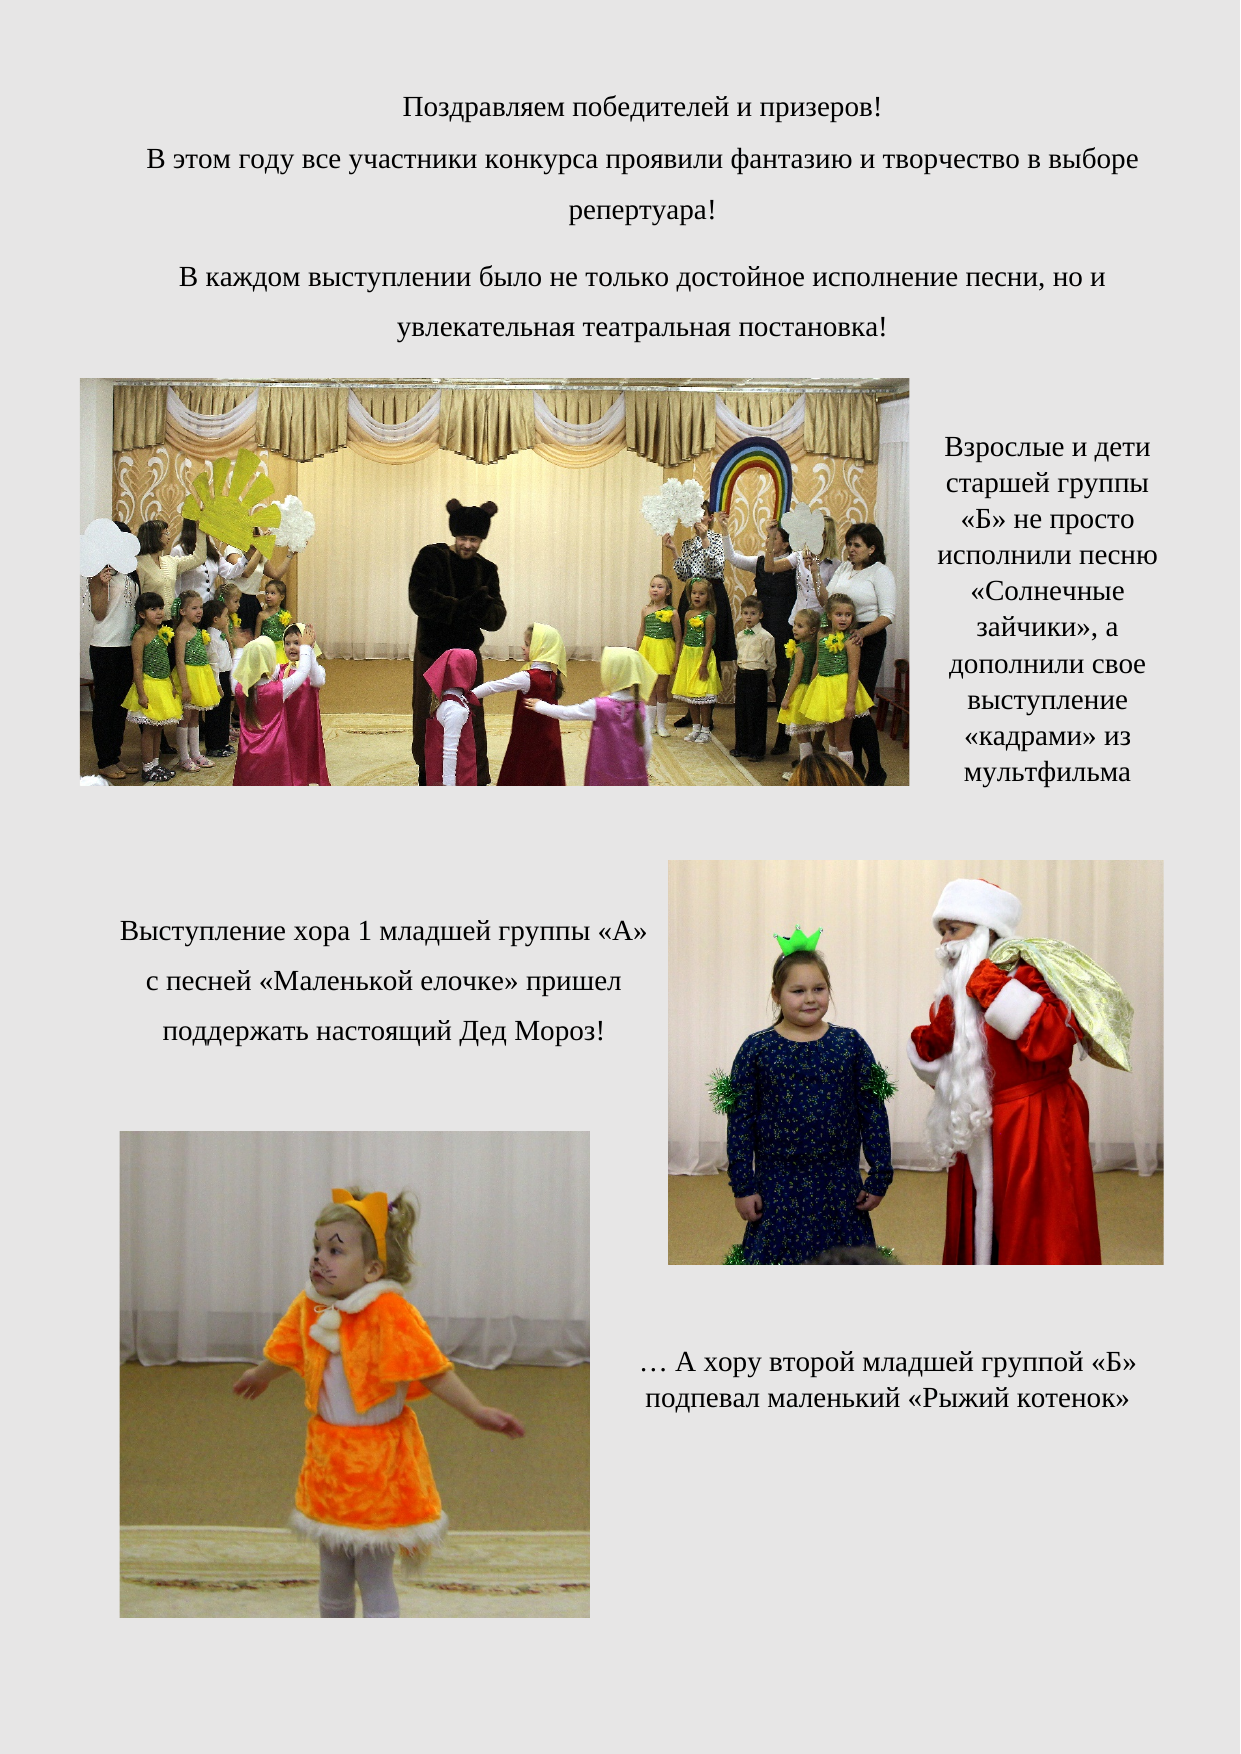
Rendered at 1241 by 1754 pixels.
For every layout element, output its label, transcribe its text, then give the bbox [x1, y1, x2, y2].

picture [118, 1131, 590, 1616]
picture [78, 378, 909, 785]
text В этом году все участники конкурса проявили фантазию и творчество в выборе репертуара! [118, 141, 1167, 225]
picture [666, 860, 1163, 1263]
text … А хору второй младшей группой «Б» подпевал маленький «Рыжий котенок» [590, 1344, 1167, 1414]
text В каждом выступлении было не только достойное исполнение песни, но и увлекательная театральная постановка! [118, 259, 1167, 343]
text Поздравляем победителей и призеров! [118, 89, 1167, 122]
text Выступление хора 1 младшей группы «А» с песней «Маленькой елочке» пришел поддержать настоящий Дед Мороз! [118, 913, 666, 1047]
